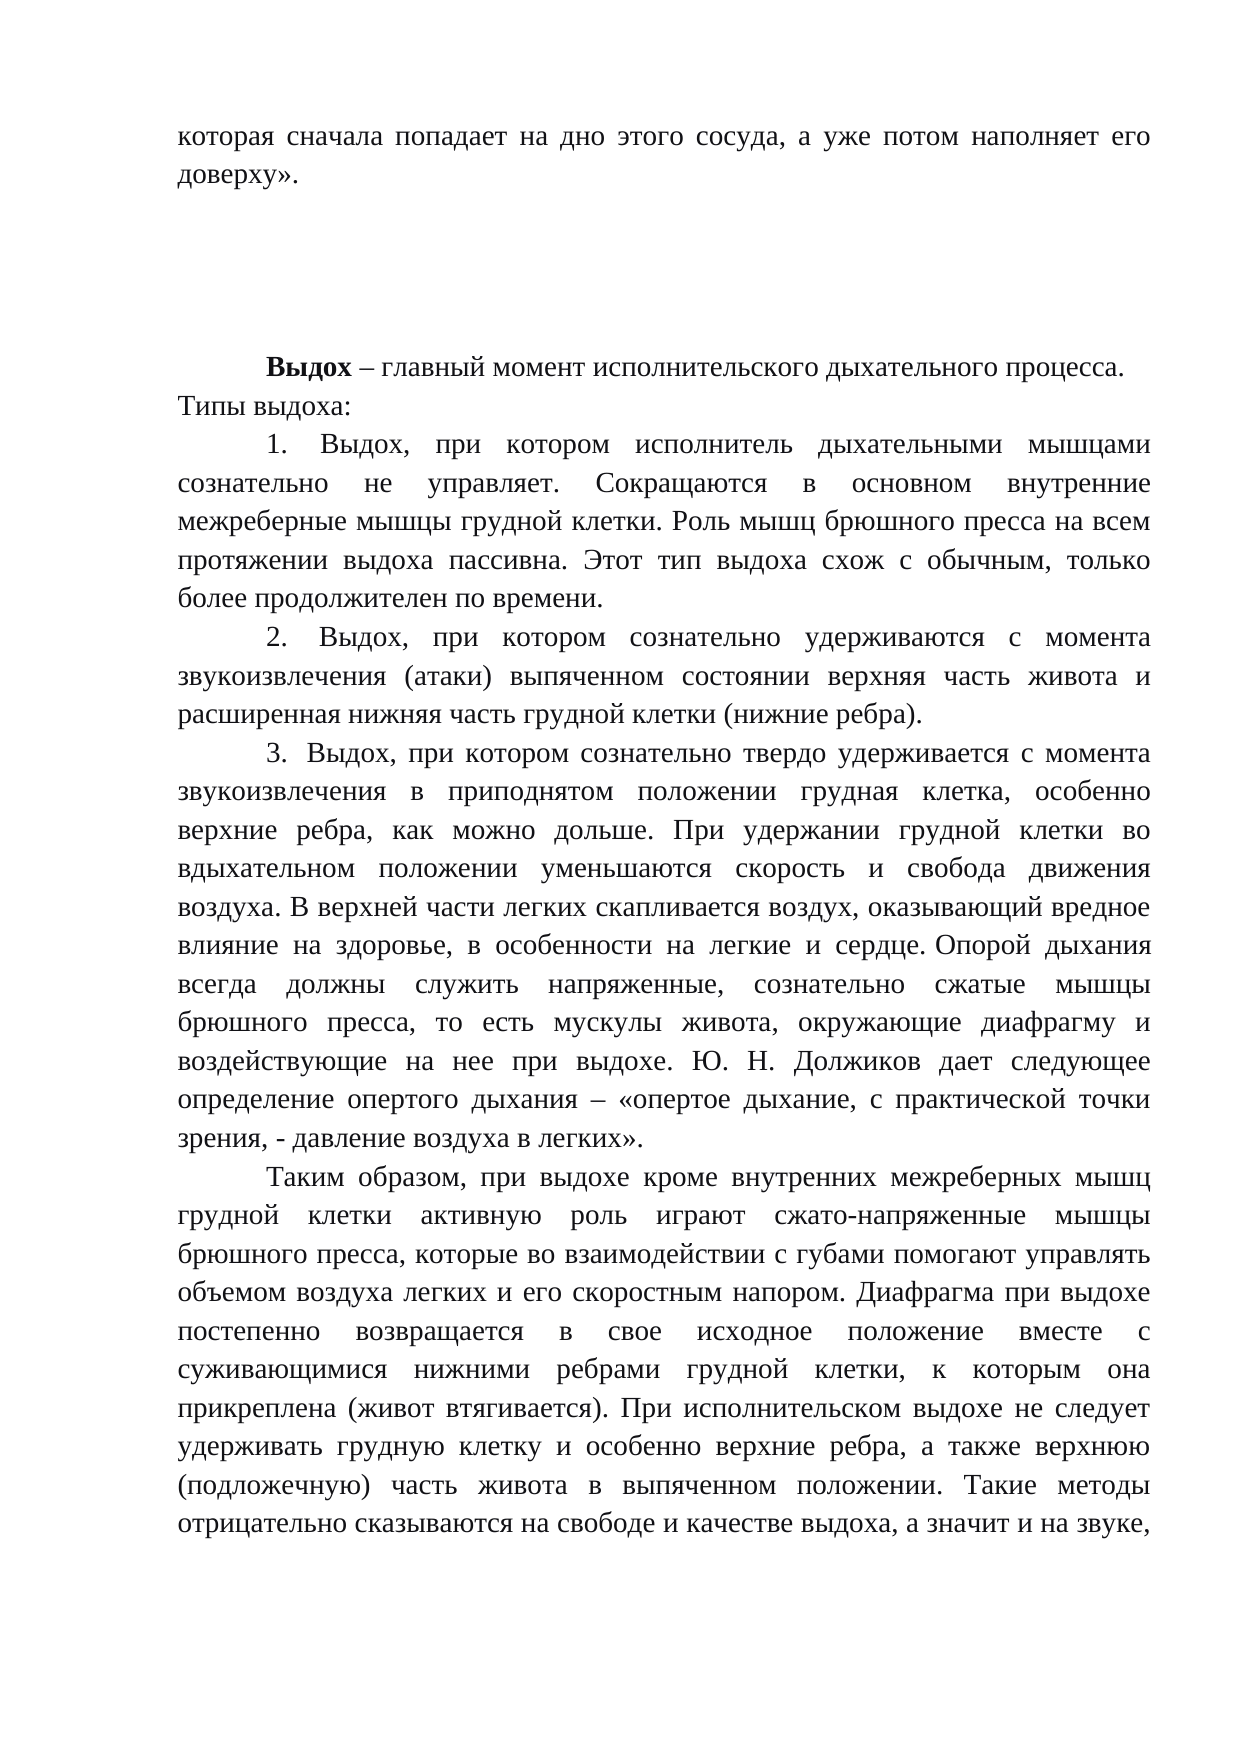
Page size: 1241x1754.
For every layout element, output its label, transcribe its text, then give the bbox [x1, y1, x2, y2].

text 3. Выдох, при котором сознательно твердо удерживается с момента звукоизвлечения в приподнятом положении грудная клетка, особенно верхние ребра, как можно дольше. При удержании грудной клетки во вдыхательном положении уменьшаются скорость и свобода движения воздуха. В верхней части легких скапливается воздух, оказывающий вредное влияние на здоровье, в особенности на легкие и сердце. Опорой дыхания всегда должны служить напряженные, сознательно сжатые мышцы брюшного пресса, то есть мускулы живота, окружающие диафрагму и воздействующие на нее при выдохе. Ю. Н. Должиков дает следующее определение опертого дыхания – «опертое дыхание, с практической точки зрения, - давление воздуха в легких». [177, 735, 1152, 1154]
text Выдох – главный момент исполнительского дыхательного процесса. [177, 349, 1152, 383]
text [177, 118, 1152, 190]
text 2. Выдох, при котором сознательно удерживаются с момента звукоизвлечения (атаки) выпяченном состоянии верхняя часть живота и расширенная нижняя часть грудной клетки (нижние ребра). [177, 619, 1152, 730]
text Типы выдоха: [177, 388, 1152, 421]
text 1. Выдох, при котором исполнитель дыхательными мышцами сознательно не управляет. Сокращаются в основном внутренние межреберные мышцы грудной клетки. Роль мышц брюшного пресса на всем протяжении выдоха пассивна. Этот тип выдоха схож с обычным, только более продолжителен по времени. [177, 426, 1152, 614]
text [177, 1159, 1152, 1539]
